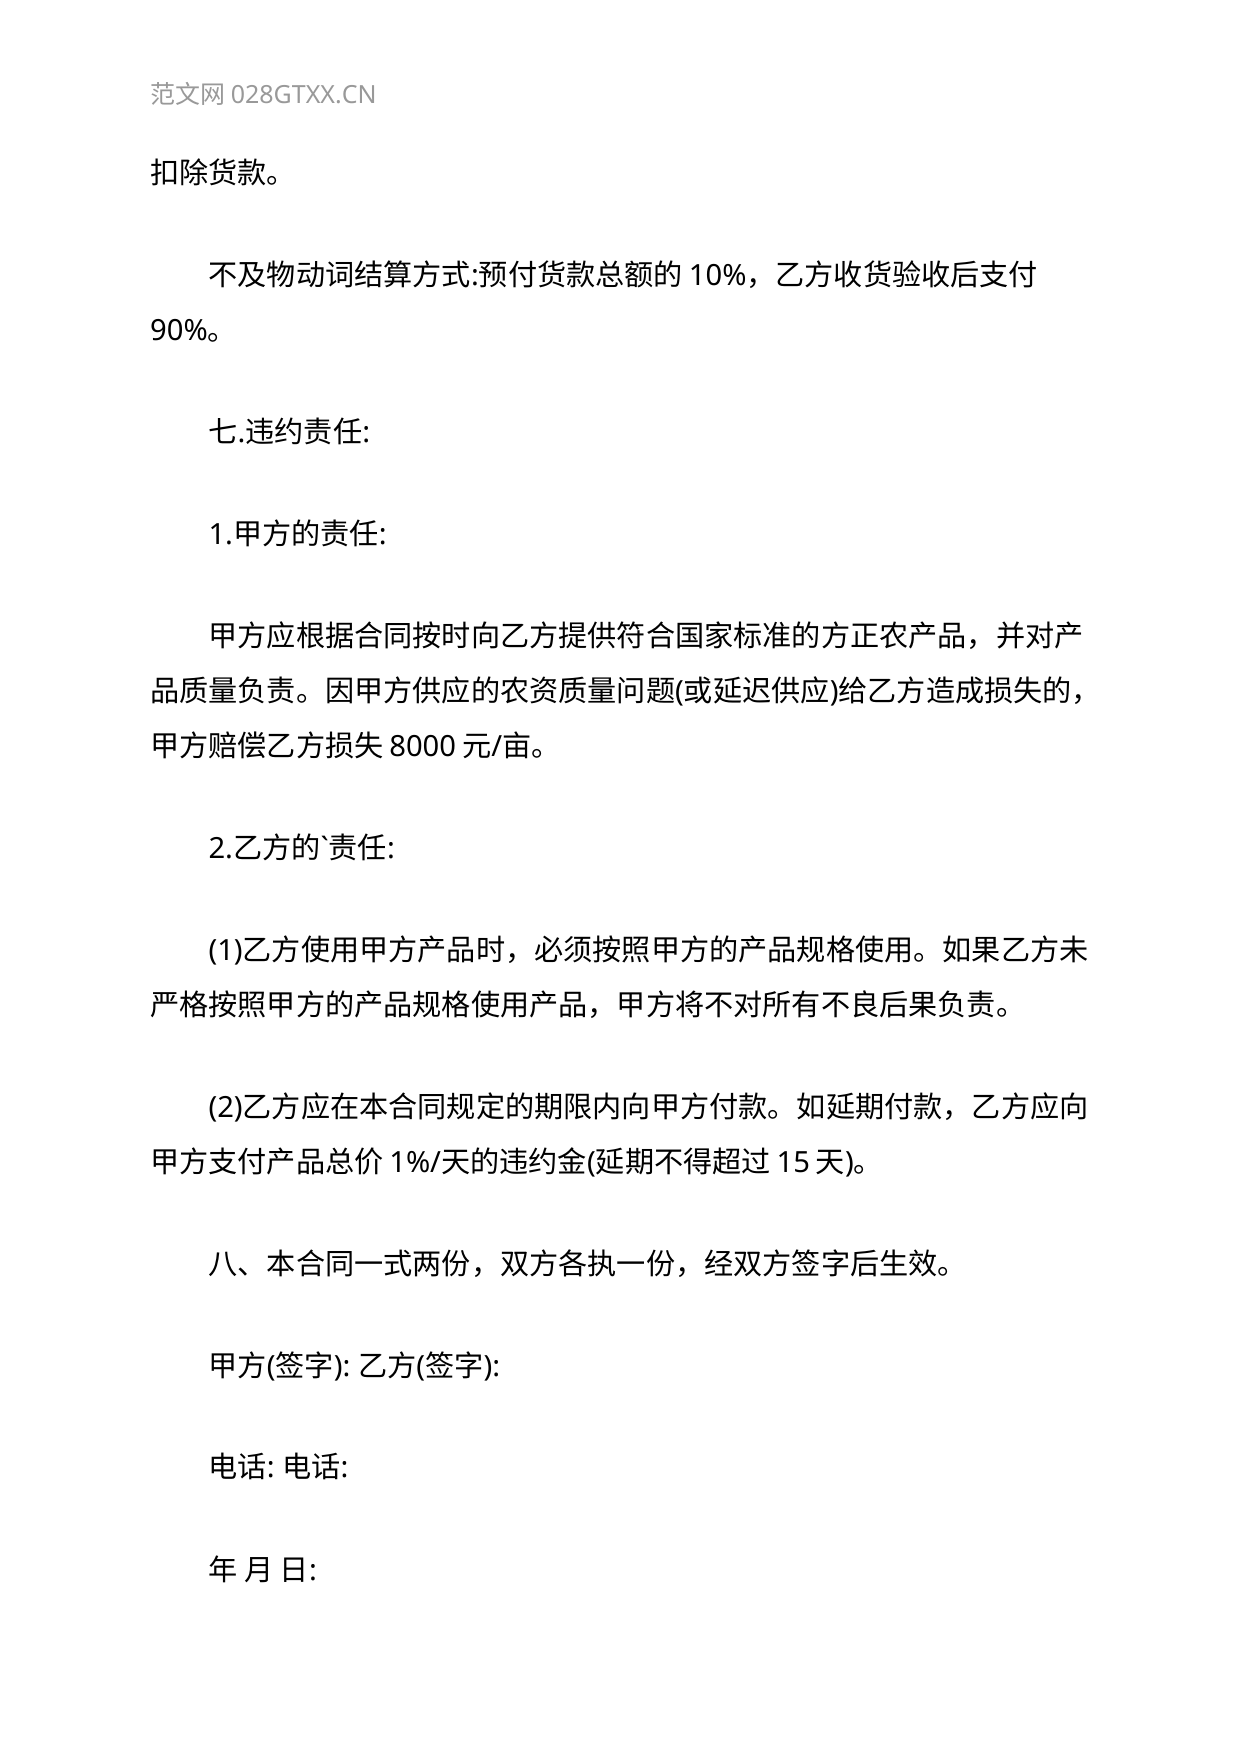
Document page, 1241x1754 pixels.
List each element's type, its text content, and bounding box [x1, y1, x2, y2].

text (1)乙方使用甲方产品时，必须按照甲方的产品规格使用。如果乙方未严格按照甲方的产品规格使用产品，甲方将不对所有不良后果负责。 [150, 927, 1090, 1024]
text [150, 150, 1090, 192]
text 不及物动词结算方式:预付货款总额的10%，乙方收货验收后支付90%。 [150, 252, 1090, 349]
text (2)乙方应在本合同规定的期限内向甲方付款。如延期付款，乙方应向甲方支付产品总价1%/天的违约金(延期不得超过15天)。 [150, 1083, 1090, 1181]
text 1.甲方的责任: [150, 511, 1090, 553]
text 年 月 日: [150, 1546, 1090, 1588]
text 七.违约责任: [150, 409, 1090, 451]
text 甲方(签字): 乙方(签字): [150, 1342, 1090, 1384]
text 八、本合同一式两份，双方各执一份，经双方签字后生效。 [150, 1240, 1090, 1283]
text 甲方应根据合同按时向乙方提供符合国家标准的方正农产品，并对产品质量负责。因甲方供应的农资质量问题(或延迟供应)给乙方造成损失的，甲方赔偿乙方损失8000元/亩。 [150, 613, 1090, 765]
text 2.乙方的`责任: [150, 824, 1090, 867]
text 电话: 电话: [150, 1444, 1090, 1486]
